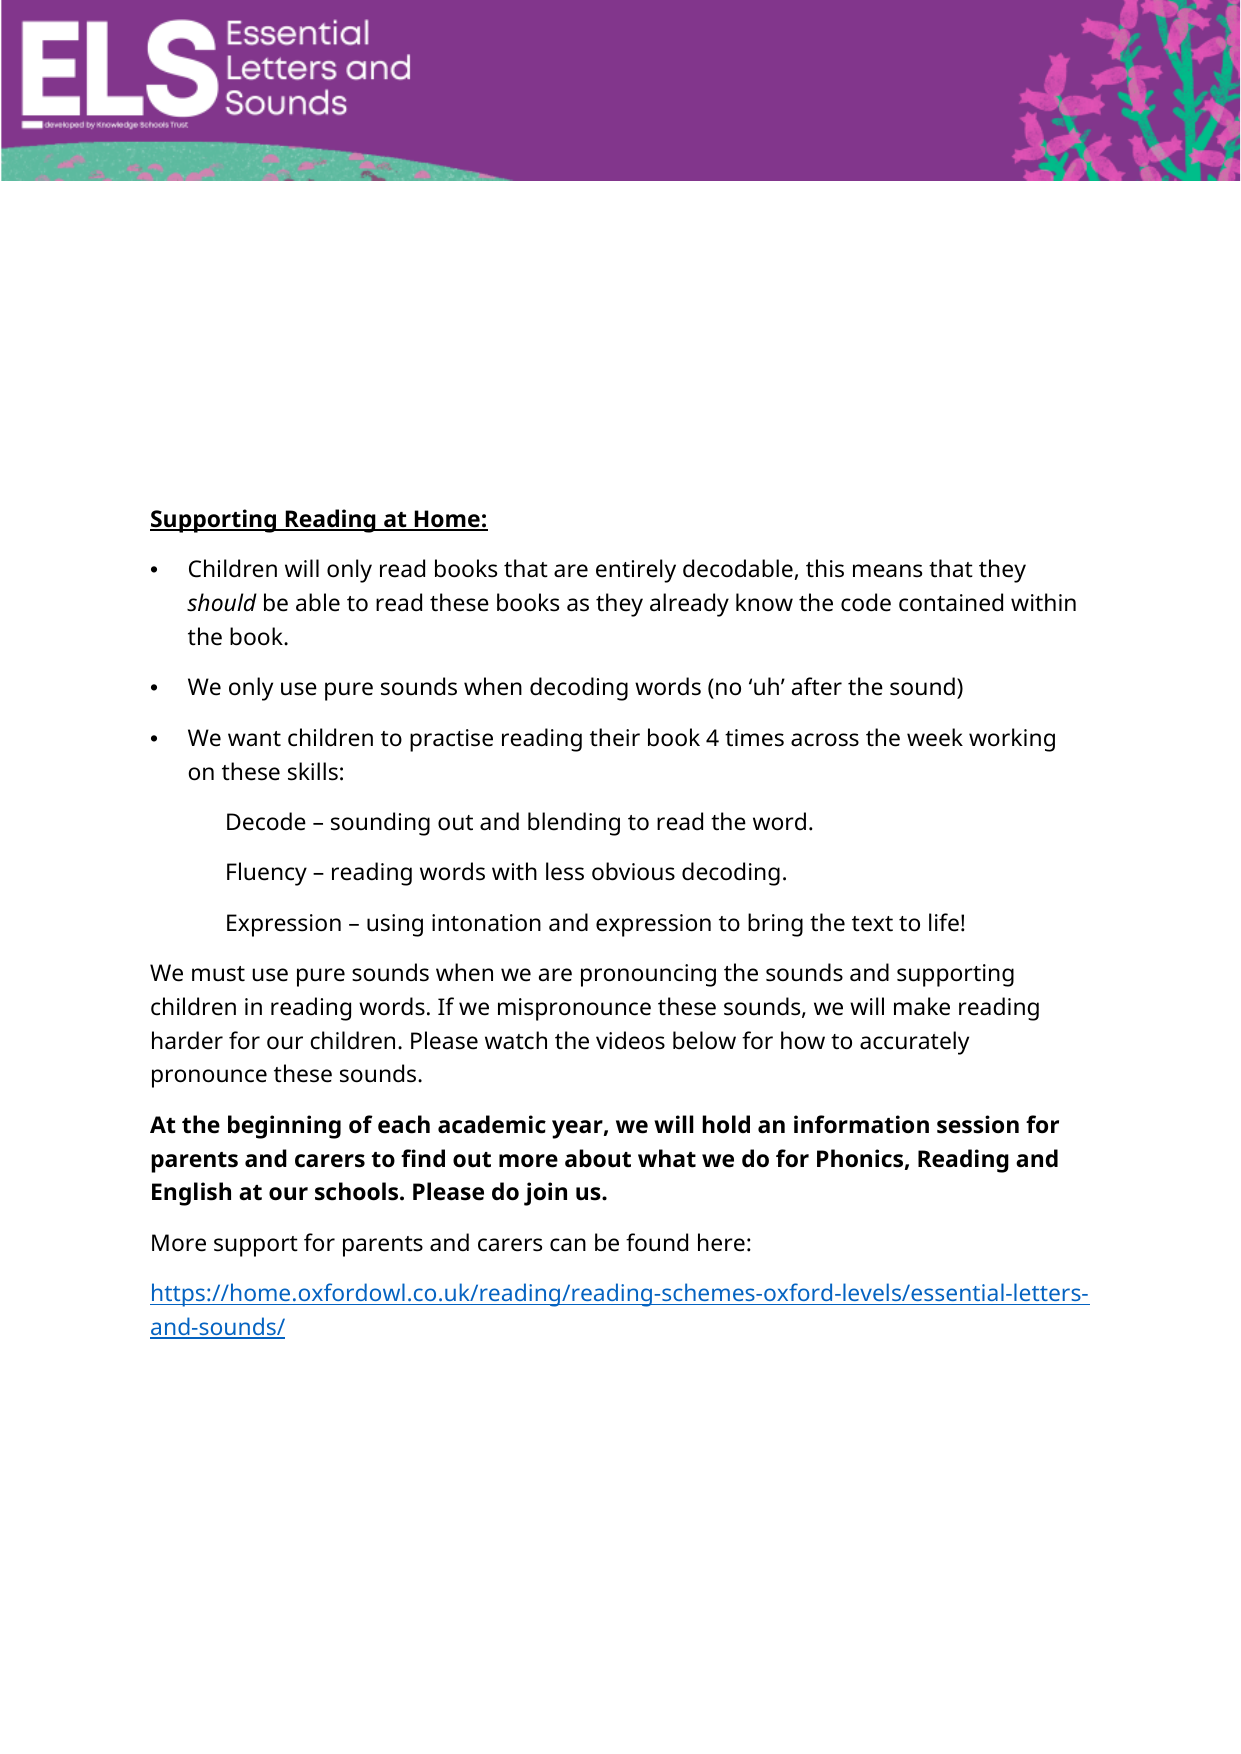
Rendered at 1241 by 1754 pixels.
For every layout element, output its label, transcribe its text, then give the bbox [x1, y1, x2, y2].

list Children will only read books that are entirely decodable, this means that they should be able to read these books as they already know the code contained within the book. [150, 553, 1090, 652]
text Fluency – reading words with less obvious decoding. [150, 856, 1090, 887]
text https://home.oxfordowl.co.uk/reading/reading-schemes-oxford-levels/essential-letters-and-sounds/ [150, 1277, 1090, 1304]
text Expression – using intonation and expression to bring the text to life! [150, 907, 1090, 938]
text Decode – sounding out and blending to read the word. [150, 806, 1090, 837]
list We want children to practise reading their book 4 times across the week working on these skills: [150, 722, 1090, 787]
picture [1, 0, 1241, 181]
text We must use pure sounds when we are pronouncing the sounds and supporting children in reading words. If we mispronounce these sounds, we will make reading harder for our children. Please watch the videos below for how to accurately pronounce these sounds. [150, 957, 1090, 1089]
text Supporting Reading at Home: [150, 503, 1090, 534]
text https://home.oxfordowl.co.uk/reading/reading-schemes-oxford-levels/essential-letters-and-sounds/ [150, 1305, 1090, 1342]
list We only use pure sounds when decoding words (no ‘uh’ after the sound) [150, 671, 1090, 702]
text At the beginning of each academic year, we will hold an information session for parents and carers to find out more about what we do for Phonics, Reading and English at our schools. Please do join us. [150, 1109, 1090, 1207]
text More support for parents and carers can be found here: [150, 1227, 1090, 1258]
